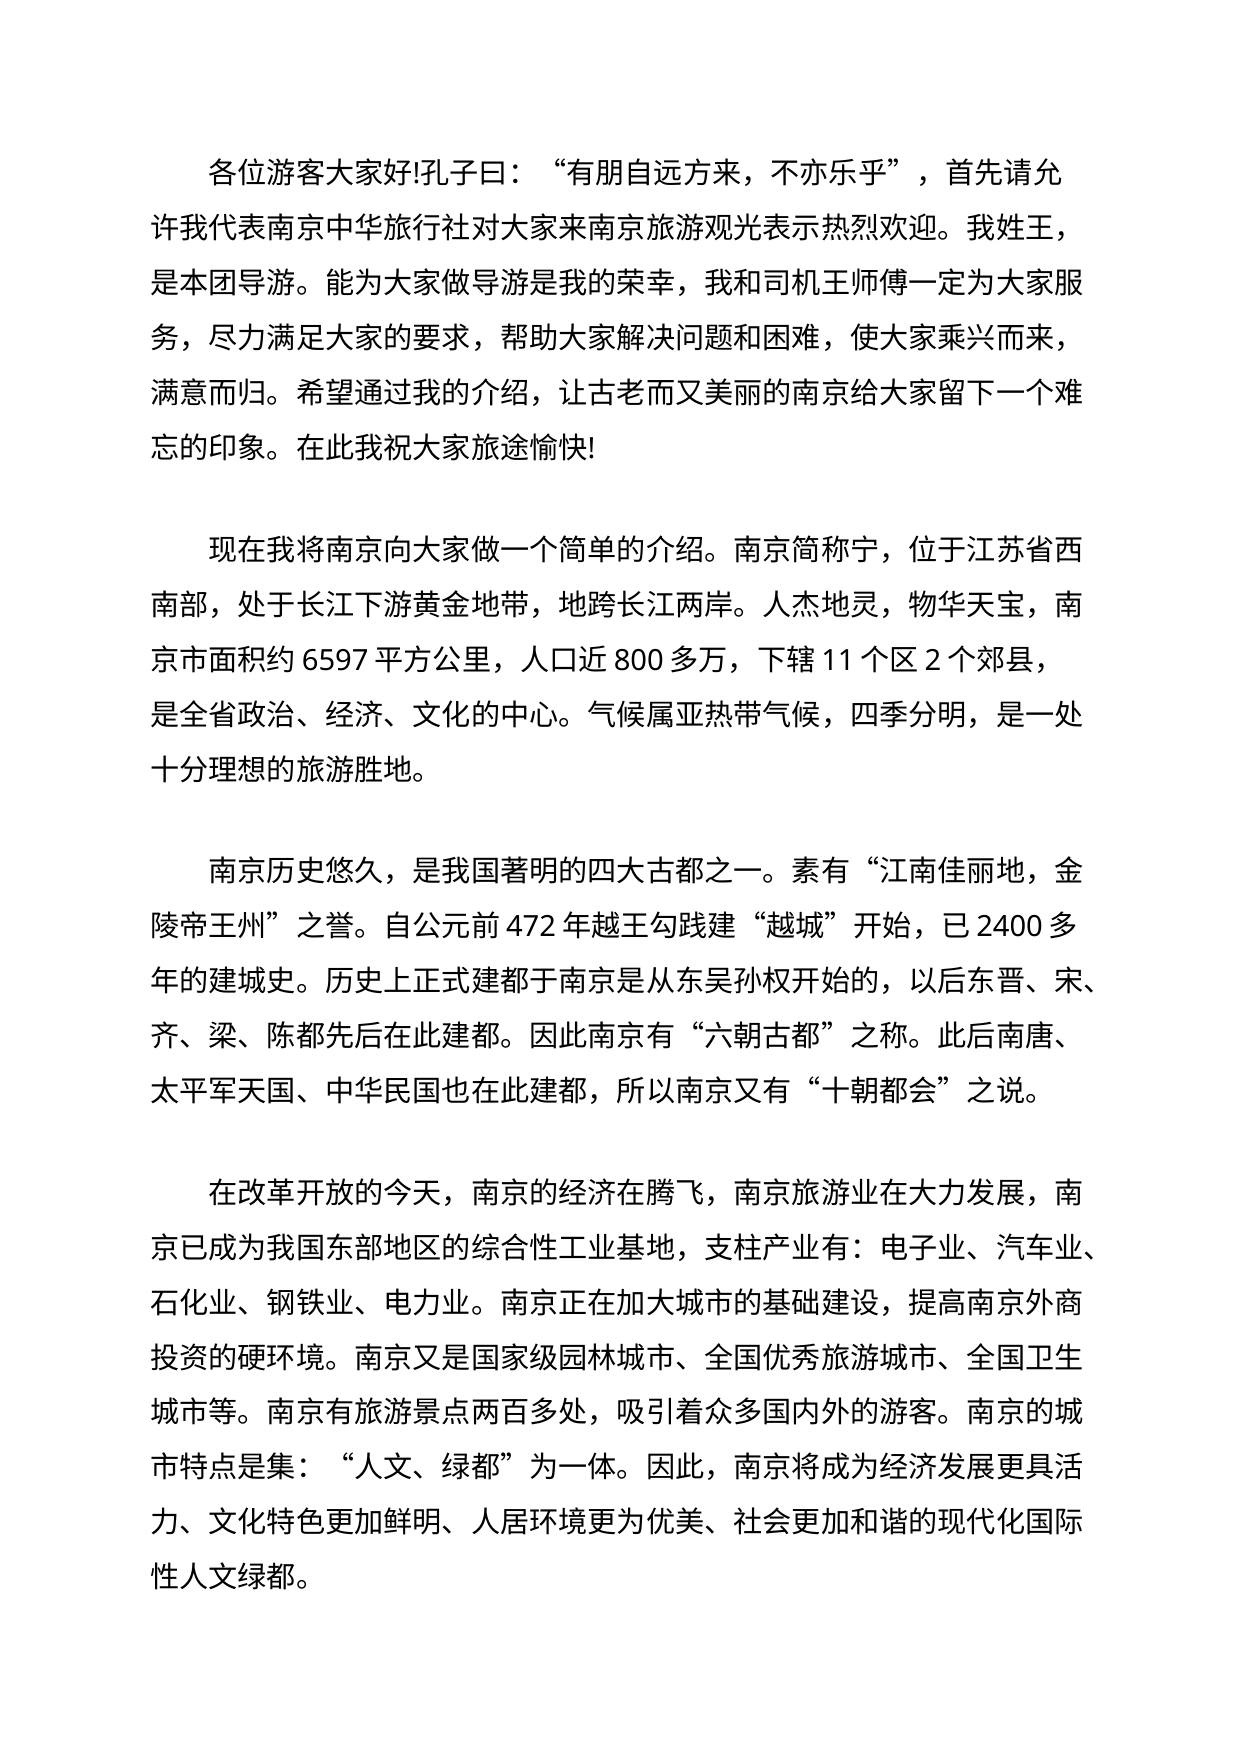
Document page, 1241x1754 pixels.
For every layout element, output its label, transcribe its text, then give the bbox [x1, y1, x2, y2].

text 在改革开放的今天，南京的经济在腾飞，南京旅游业在大力发展，南京已成为我国东部地区的综合性工业基地，支柱产业有：电子业、汽车业、石化业、钢铁业、电力业。南京正在加大城市的基础建设，提高南京外商投资的硬环境。南京又是国家级园林城市、全国优秀旅游城市、全国卫生城市等。南京有旅游景点两百多处，吸引着众多国内外的游客。南京的城市特点是集：“人文、绿都”为一体。因此，南京将成为经济发展更具活力、文化特色更加鲜明、人居环境更为优美、社会更加和谐的现代化国际性人文绿都。 [150, 1169, 1090, 1596]
text 现在我将南京向大家做一个简单的介绍。南京简称宁，位于江苏省西南部，处于长江下游黄金地带，地跨长江两岸。人杰地灵，物华天宝，南京市面积约6597平方公里，人口近800多万，下辖11个区2个郊县，是全省政治、经济、文化的中心。气候属亚热带气候，四季分明，是一处十分理想的旅游胜地。 [150, 527, 1090, 788]
text 南京历史悠久，是我国著明的四大古都之一。素有“江南佳丽地，金陵帝王州”之誉。自公元前472年越王勾践建“越城”开始，已2400多年的建城史。历史上正式建都于南京是从东吴孙权开始的，以后东晋、宋、齐、梁、陈都先后在此建都。因此南京有“六朝古都”之称。此后南唐、太平军天国、中华民国也在此建都，所以南京又有“十朝都会”之说。 [150, 848, 1090, 1110]
text 各位游客大家好!孔子曰：“有朋自远方来，不亦乐乎”，首先请允许我代表南京中华旅行社对大家来南京旅游观光表示热烈欢迎。我姓王，是本团导游。能为大家做导游是我的荣幸，我和司机王师傅一定为大家服务，尽力满足大家的要求，帮助大家解决问题和困难，使大家乘兴而来，满意而归。希望通过我的介绍，让古老而又美丽的南京给大家留下一个难忘的印象。在此我祝大家旅途愉快! [150, 150, 1090, 467]
